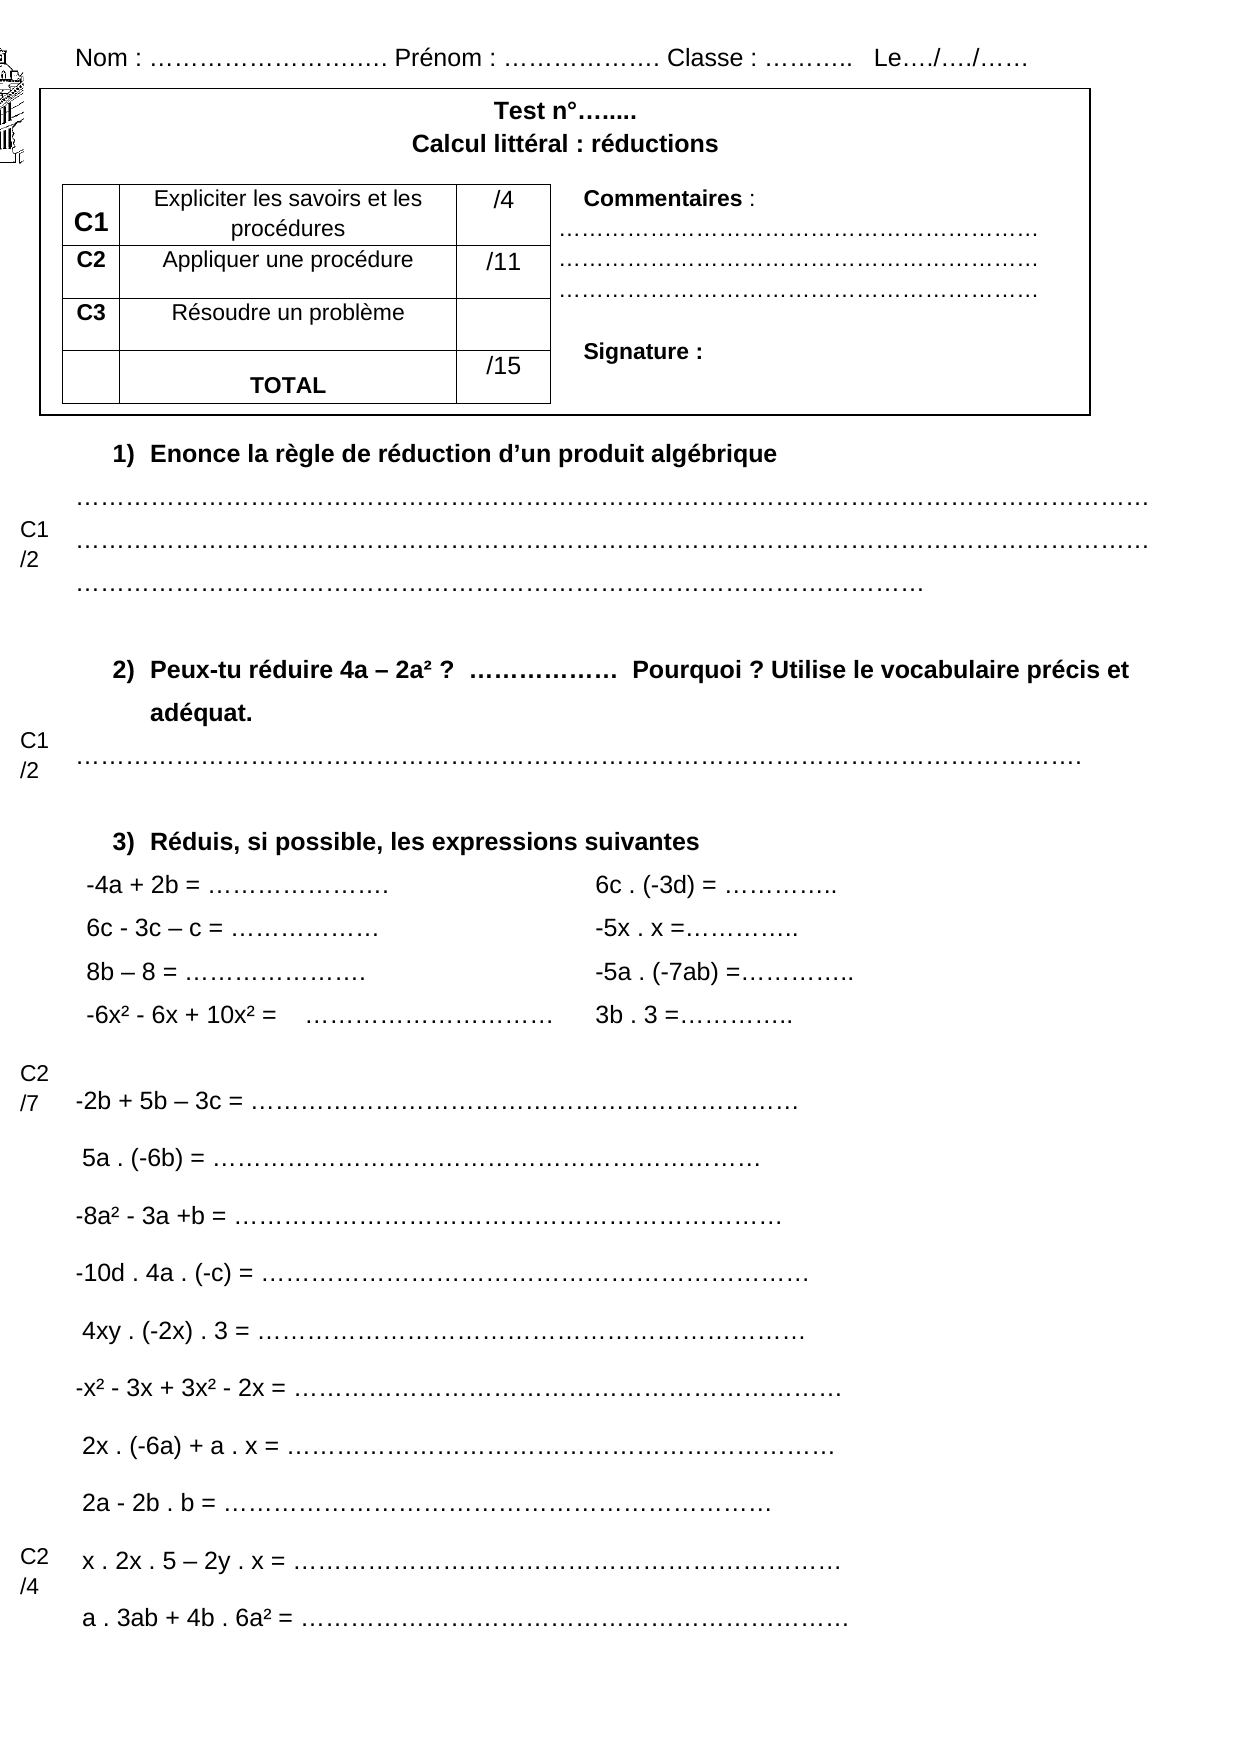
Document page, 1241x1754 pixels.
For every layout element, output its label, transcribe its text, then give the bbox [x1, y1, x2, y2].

text x . 2x . 5 – 2y . x = ………………………………………………………… [77, 1546, 1165, 1574]
text 2x . (-6a) + a . x = ………………………………………………………… [77, 1431, 1165, 1459]
table_header 6c . (-3d) = ………….. -5x . x =………….. -5a . (-7ab) =………….. 3b . 3 =………….. [584, 870, 1093, 1086]
text 5a . (-6b) = ………………………………………………………… [77, 1143, 1165, 1172]
text a . 3ab + 4b . 6a² = ………………………………………………………… [77, 1603, 1165, 1632]
text -x² - 3x + 3x² - 2x = ………………………………………………………… [77, 1373, 1165, 1402]
list Réduis, si possible, les expressions suivantes [112, 827, 1165, 856]
text -2b + 5b – 3c = ………………………………………………………… [77, 1086, 1165, 1114]
text 2a - 2b . b = ………………………………………………………… [77, 1488, 1165, 1517]
text 4xy . (-2x) . 3 = ………………………………………………………… [77, 1316, 1165, 1344]
table_header -4a + 2b = …………………. 6c - 3c – c = ……………… 8b – 8 = …………………. -6x² - 6x + 10x² = ………………………… [77, 870, 584, 1086]
list Peux-tu réduire 4a – 2a² ? ……………… Pourquoi ? Utilise le vocabulaire précis et adéquat. [112, 655, 1165, 727]
text …………………………………………………………………………………………………………. [77, 741, 1165, 770]
text -10d . 4a . (-c) = ………………………………………………………… [77, 1258, 1165, 1287]
list Enonce la règle de réduction d’un produit algébrique [112, 439, 1165, 468]
text ……………………………………………………………………………………………………………………………………………………………………………………………………………………………………………………………………………………………………………………………… [77, 482, 1165, 597]
text -8a² - 3a +b = ………………………………………………………… [77, 1201, 1165, 1229]
